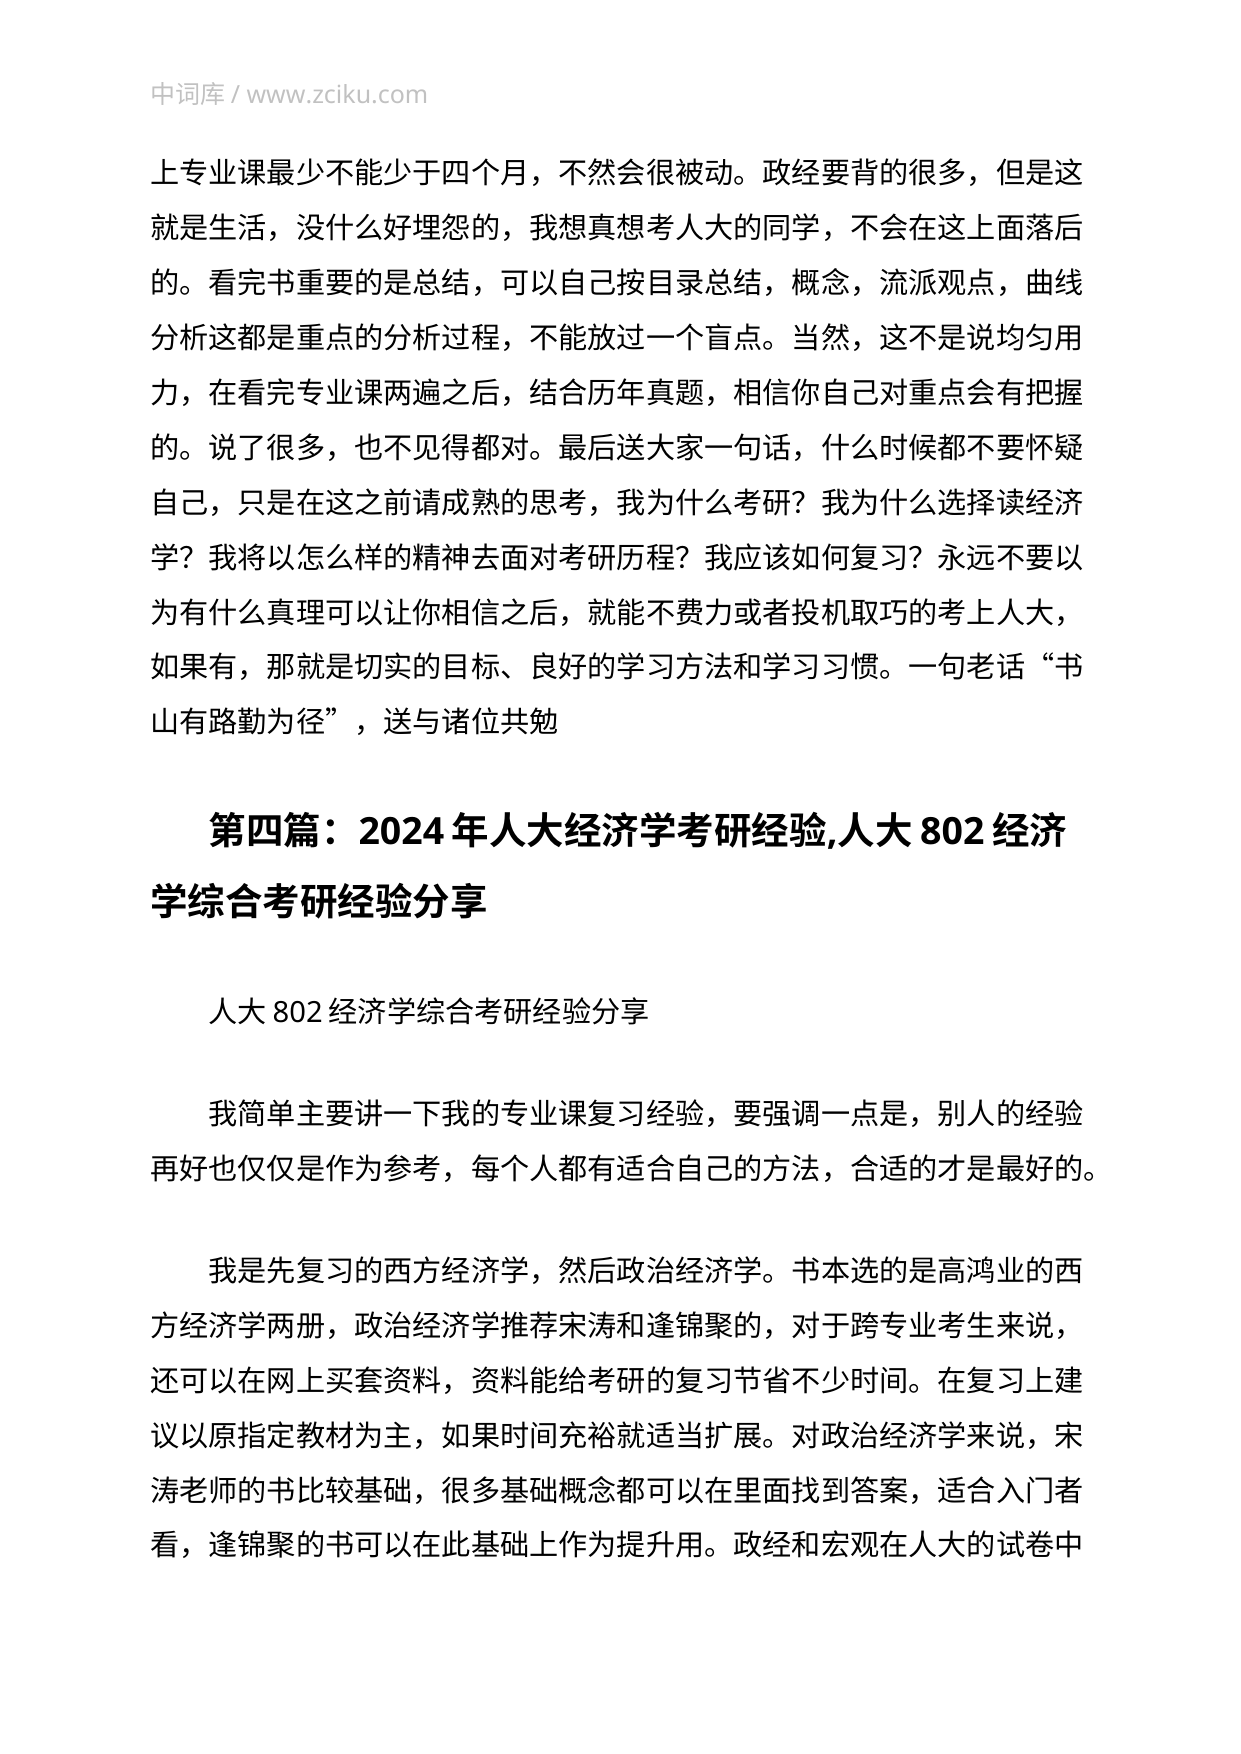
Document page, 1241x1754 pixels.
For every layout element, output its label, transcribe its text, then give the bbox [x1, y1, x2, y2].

text 我简单主要讲一下我的专业课复习经验，要强调一点是，别人的经验再好也仅仅是作为参考，每个人都有适合自己的方法，合适的才是最好的。 [150, 1091, 1090, 1188]
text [150, 1247, 1090, 1564]
text 人大802经济学综合考研经验分享 [150, 989, 1090, 1031]
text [150, 150, 1090, 741]
text 第四篇：2024年人大经济学考研经验,人大802经济学综合考研经验分享 [150, 801, 1090, 926]
